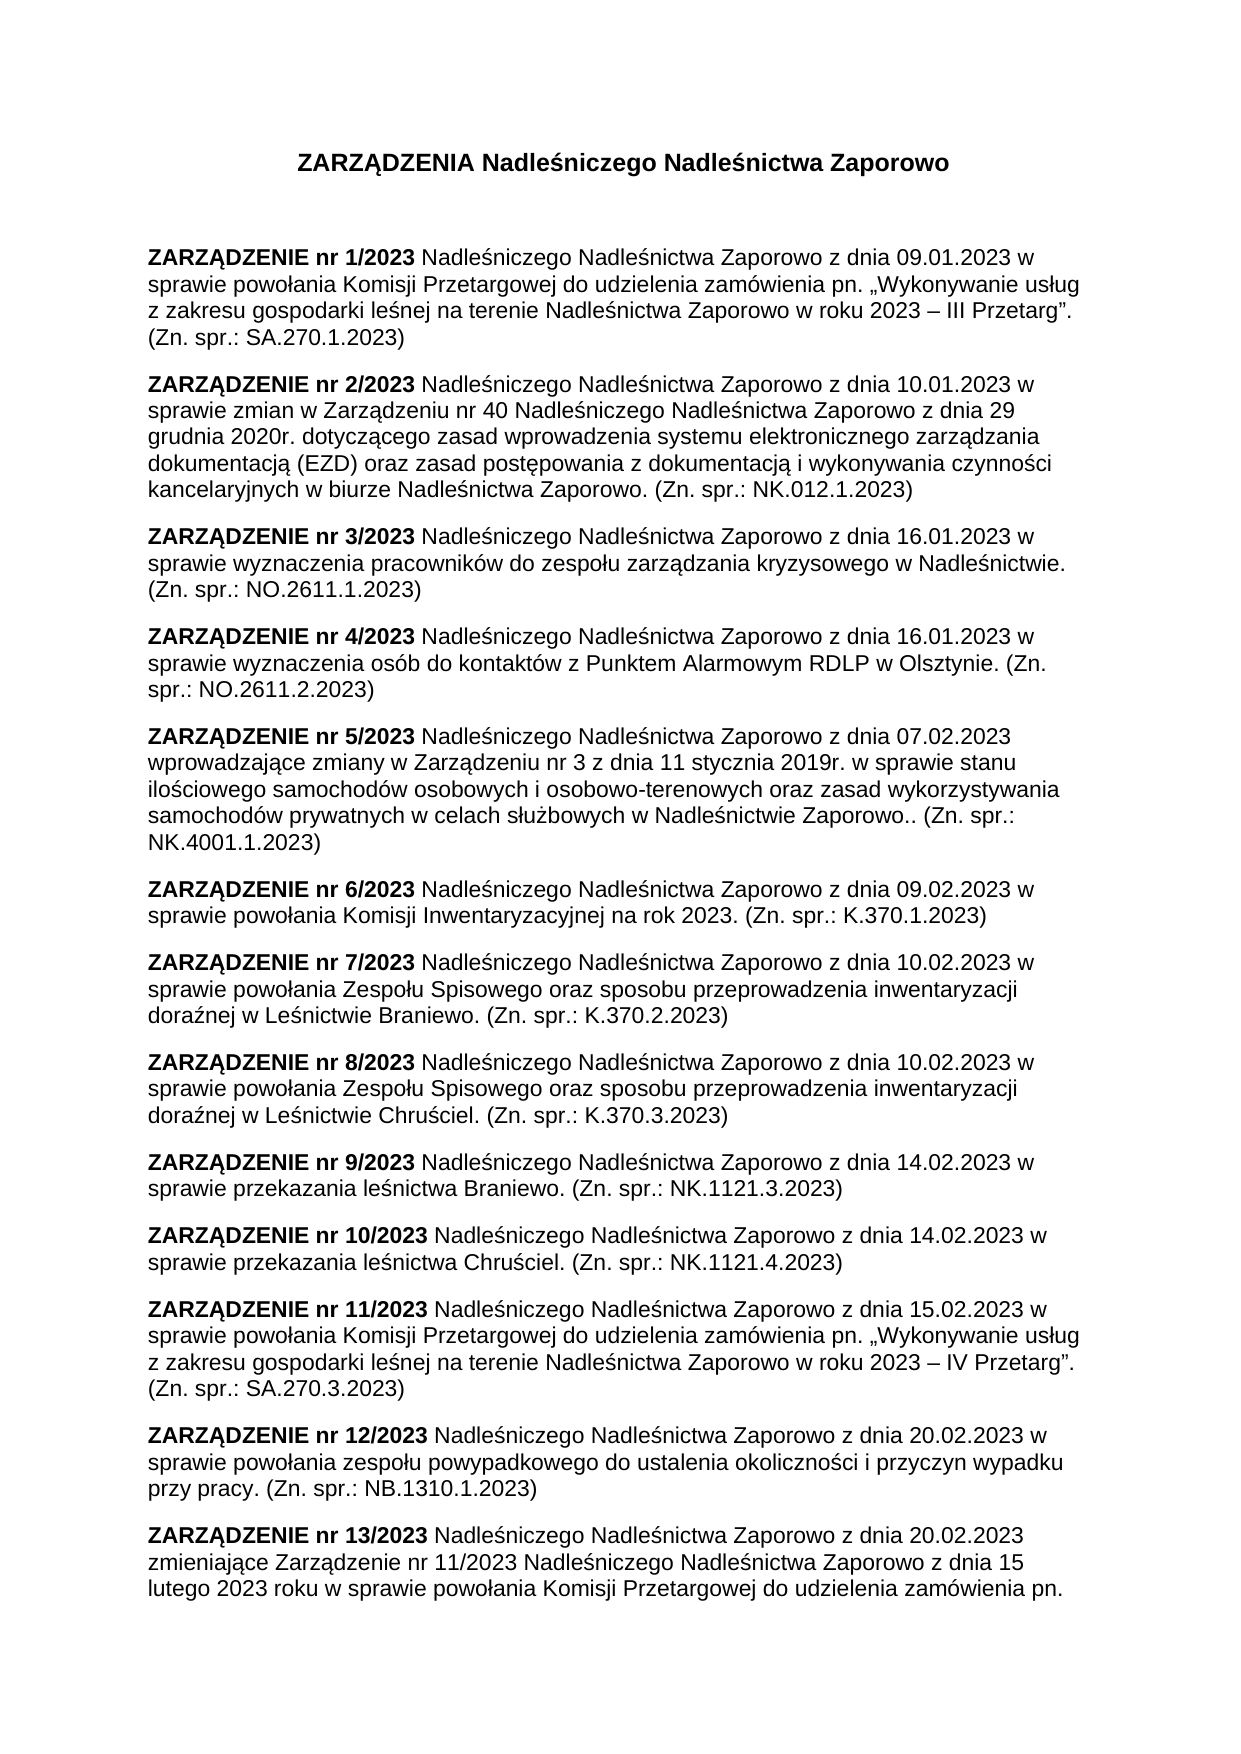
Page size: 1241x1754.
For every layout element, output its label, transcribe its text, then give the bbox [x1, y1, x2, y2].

text ZARZĄDZENIE nr 9/2023 Nadleśniczego Nadleśnictwa Zaporowo z dnia 14.02.2023 w sprawie przekazania leśnictwa Braniewo. (Zn. spr.: NK.1121.3.2023) [148, 1149, 1093, 1202]
text ZARZĄDZENIE nr 1/2023 Nadleśniczego Nadleśnictwa Zaporowo z dnia 09.01.2023 w sprawie powołania Komisji Przetargowej do udzielenia zamówienia pn. „Wykonywanie usług z zakresu gospodarki leśnej na terenie Nadleśnictwa Zaporowo w roku 2023 – III Przetarg”. (Zn. spr.: SA.270.1.2023) [148, 244, 1093, 350]
text ZARZĄDZENIA Nadleśniczego Nadleśnictwa Zaporowo [148, 148, 1093, 176]
text ZARZĄDZENIE nr 2/2023 Nadleśniczego Nadleśnictwa Zaporowo z dnia 10.01.2023 w sprawie zmian w Zarządzeniu nr 40 Nadleśniczego Nadleśnictwa Zaporowo z dnia 29 grudnia 2020r. dotyczącego zasad wprowadzenia systemu elektronicznego zarządzania dokumentacją (EZD) oraz zasad postępowania z dokumentacją i wykonywania czynności kancelaryjnych w biurze Nadleśnictwa Zaporowo. (Zn. spr.: NK.012.1.2023) [148, 371, 1093, 502]
text ZARZĄDZENIE nr 8/2023 Nadleśniczego Nadleśnictwa Zaporowo z dnia 10.02.2023 w sprawie powołania Zespołu Spisowego oraz sposobu przeprowadzenia inwentaryzacji doraźnej w Leśnictwie Chruściel. (Zn. spr.: K.370.3.2023) [148, 1049, 1093, 1128]
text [148, 1522, 1093, 1601]
text ZARZĄDZENIE nr 5/2023 Nadleśniczego Nadleśnictwa Zaporowo z dnia 07.02.2023 wprowadzające zmiany w Zarządzeniu nr 3 z dnia 11 stycznia 2019r. w sprawie stanu ilościowego samochodów osobowych i osobowo-terenowych oraz zasad wykorzystywania samochodów prywatnych w celach służbowych w Nadleśnictwie Zaporowo.. (Zn. spr.: NK.4001.1.2023) [148, 723, 1093, 855]
text ZARZĄDZENIE nr 4/2023 Nadleśniczego Nadleśnictwa Zaporowo z dnia 16.01.2023 w sprawie wyznaczenia osób do kontaktów z Punktem Alarmowym RDLP w Olsztynie. (Zn. spr.: NO.2611.2.2023) [148, 623, 1093, 702]
text ZARZĄDZENIE nr 3/2023 Nadleśniczego Nadleśnictwa Zaporowo z dnia 16.01.2023 w sprawie wyznaczenia pracowników do zespołu zarządzania kryzysowego w Nadleśnictwie. (Zn. spr.: NO.2611.1.2023) [148, 523, 1093, 602]
text ZARZĄDZENIE nr 11/2023 Nadleśniczego Nadleśnictwa Zaporowo z dnia 15.02.2023 w sprawie powołania Komisji Przetargowej do udzielenia zamówienia pn. „Wykonywanie usług z zakresu gospodarki leśnej na terenie Nadleśnictwa Zaporowo w roku 2023 – IV Przetarg”. (Zn. spr.: SA.270.3.2023) [148, 1296, 1093, 1401]
text ZARZĄDZENIE nr 10/2023 Nadleśniczego Nadleśnictwa Zaporowo z dnia 14.02.2023 w sprawie przekazania leśnictwa Chruściel. (Zn. spr.: NK.1121.4.2023) [148, 1222, 1093, 1275]
text ZARZĄDZENIE nr 6/2023 Nadleśniczego Nadleśnictwa Zaporowo z dnia 09.02.2023 w sprawie powołania Komisji Inwentaryzacyjnej na rok 2023. (Zn. spr.: K.370.1.2023) [148, 876, 1093, 928]
text ZARZĄDZENIE nr 7/2023 Nadleśniczego Nadleśnictwa Zaporowo z dnia 10.02.2023 w sprawie powołania Zespołu Spisowego oraz sposobu przeprowadzenia inwentaryzacji doraźnej w Leśnictwie Braniewo. (Zn. spr.: K.370.2.2023) [148, 949, 1093, 1028]
text ZARZĄDZENIE nr 12/2023 Nadleśniczego Nadleśnictwa Zaporowo z dnia 20.02.2023 w sprawie powołania zespołu powypadkowego do ustalenia okoliczności i przyczyn wypadku przy pracy. (Zn. spr.: NB.1310.1.2023) [148, 1422, 1093, 1501]
